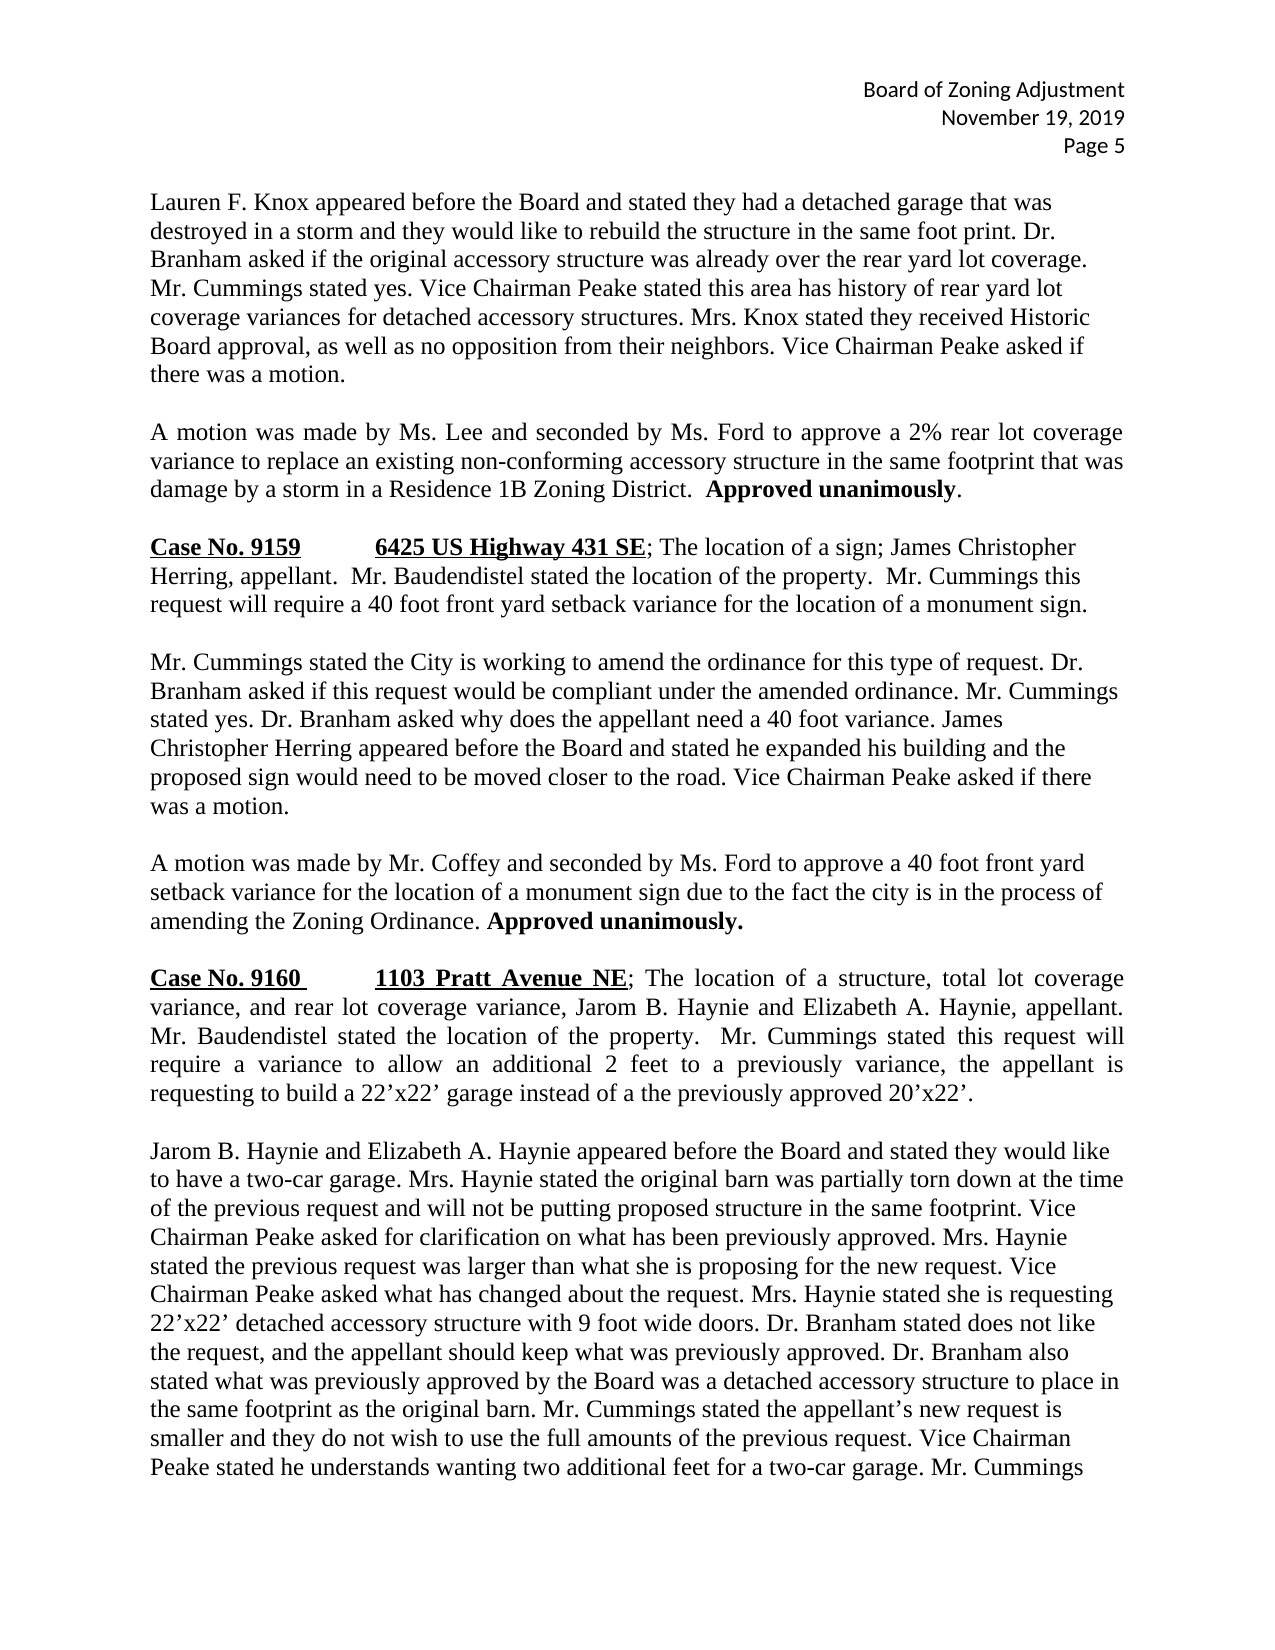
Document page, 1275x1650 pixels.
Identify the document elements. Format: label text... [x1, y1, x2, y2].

text Case No. 9159 6425 US Highway 431 SE; The location of a sign; James Christopher Herring, appellant. Mr. Baudendistel stated the location of the property. Mr. Cummings this request will require a 40 foot front yard setback variance for the location of a monument sign. [150, 532, 1125, 618]
text A motion was made by Mr. Coffey and seconded by Ms. Ford to approve a 40 foot front yard setback variance for the location of a monument sign due to the fact the city is in the process of amending the Zoning Ordinance. Approved unanimously. [150, 848, 1125, 934]
text A motion was made by Ms. Lee and seconded by Ms. Ford to approve a 2% rear lot coverage variance to replace an existing non-conforming accessory structure in the same footprint that was damage by a storm in a Residence 1B Zoning District. Approved unanimously. [150, 417, 1125, 503]
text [150, 1136, 1125, 1481]
text Lauren F. Knox appeared before the Board and stated they had a detached garage that was destroyed in a storm and they would like to rebuild the structure in the same foot print. Dr. Branham asked if the original accessory structure was already over the rear yard lot coverage. Mr. Cummings stated yes. Vice Chairman Peake stated this area has history of rear yard lot coverage variances for detached accessory structures. Mrs. Knox stated they received Historic Board approval, as well as no opposition from their neighbors. Vice Chairman Peake asked if there was a motion. [150, 187, 1125, 388]
text Case No. 9160 1103 Pratt Avenue NE; The location of a structure, total lot coverage variance, and rear lot coverage variance, Jarom B. Haynie and Elizabeth A. Haynie, appellant. Mr. Baudendistel stated the location of the property. Mr. Cummings stated this request will require a variance to allow an additional 2 feet to a previously variance, the appellant is requesting to build a 22’x22’ garage instead of a the previously approved 20’x22’. [150, 963, 1125, 1107]
text Mr. Cummings stated the City is working to amend the ordinance for this type of request. Dr. Branham asked if this request would be compliant under the amended ordinance. Mr. Cummings stated yes. Dr. Branham asked why does the appellant need a 40 foot variance. James Christopher Herring appeared before the Board and stated he expanded his building and the proposed sign would need to be moved closer to the road. Vice Chairman Peake asked if there was a motion. [150, 647, 1125, 819]
